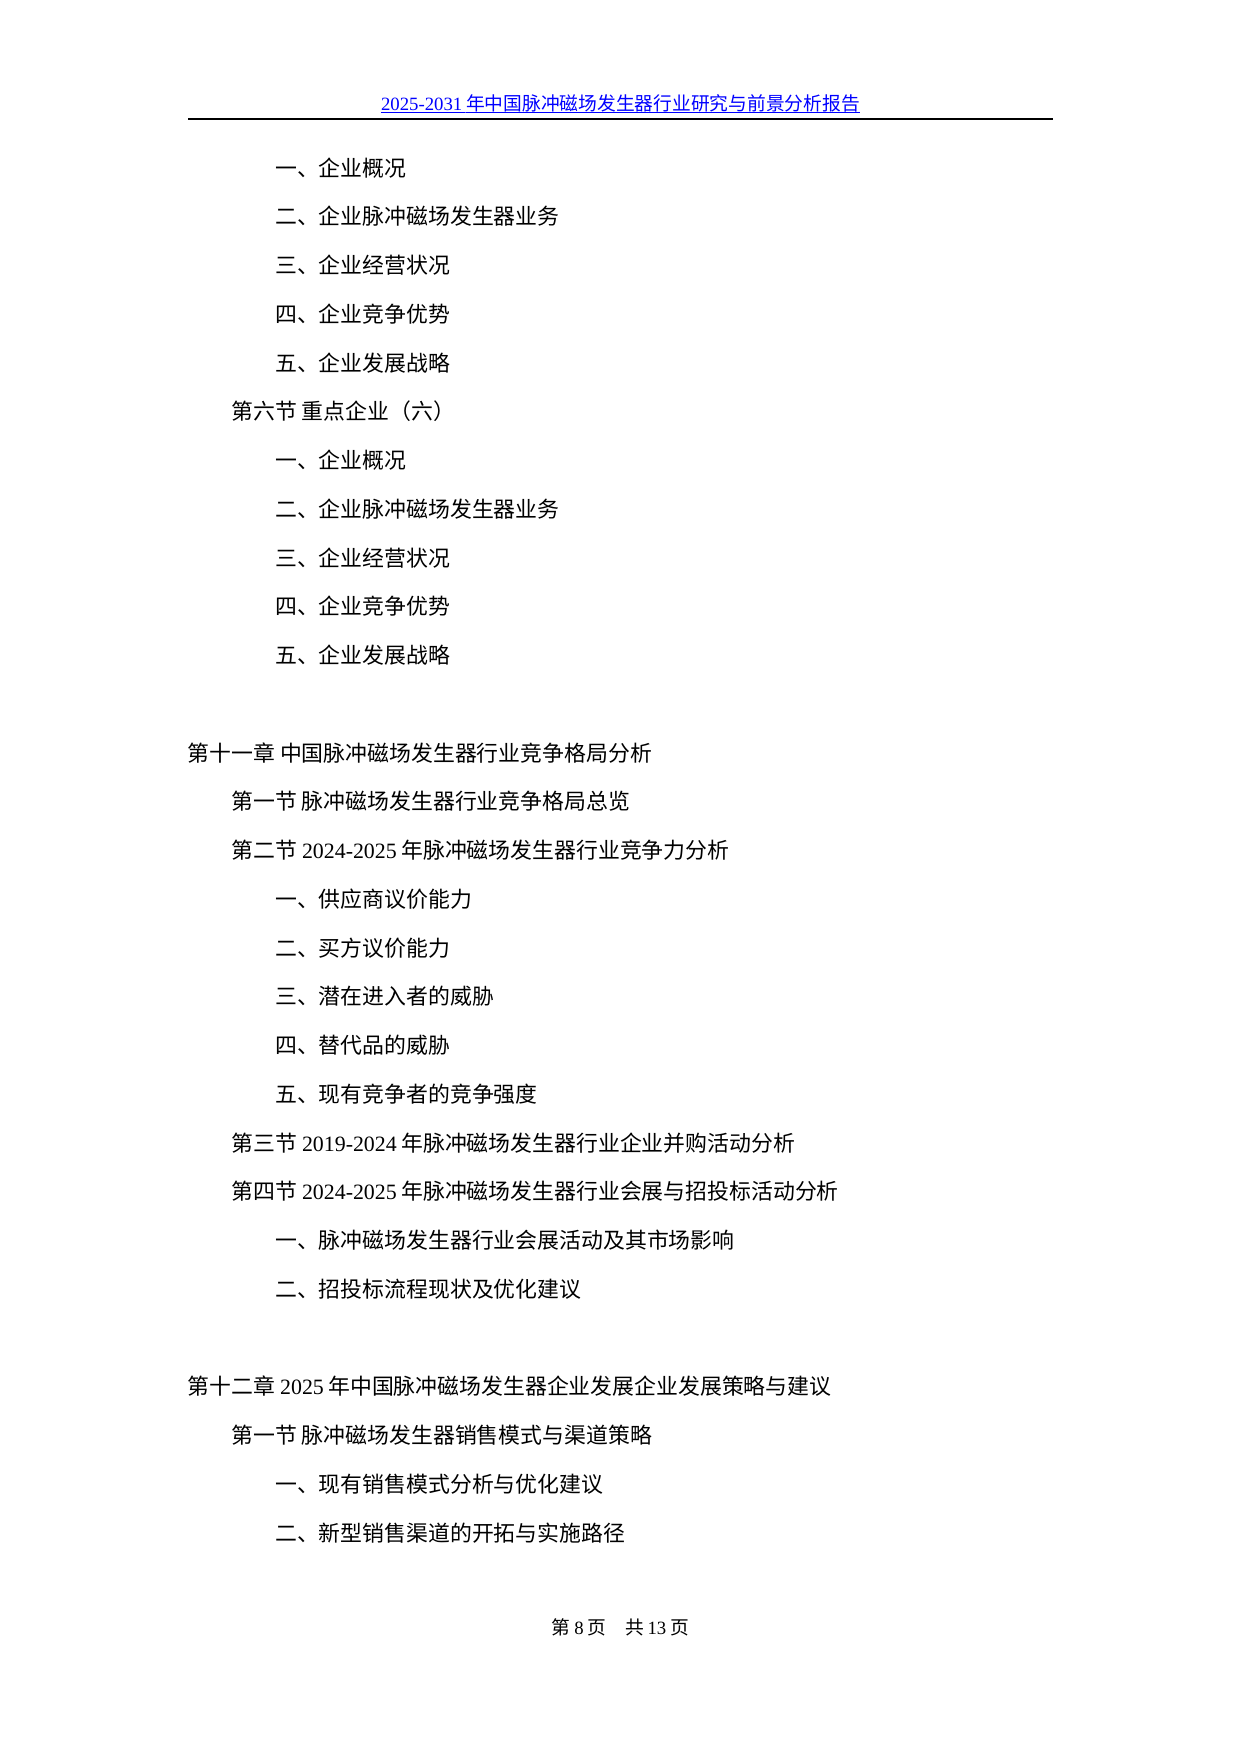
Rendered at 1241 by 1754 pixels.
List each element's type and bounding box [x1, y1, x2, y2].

text [187, 150, 1053, 1548]
